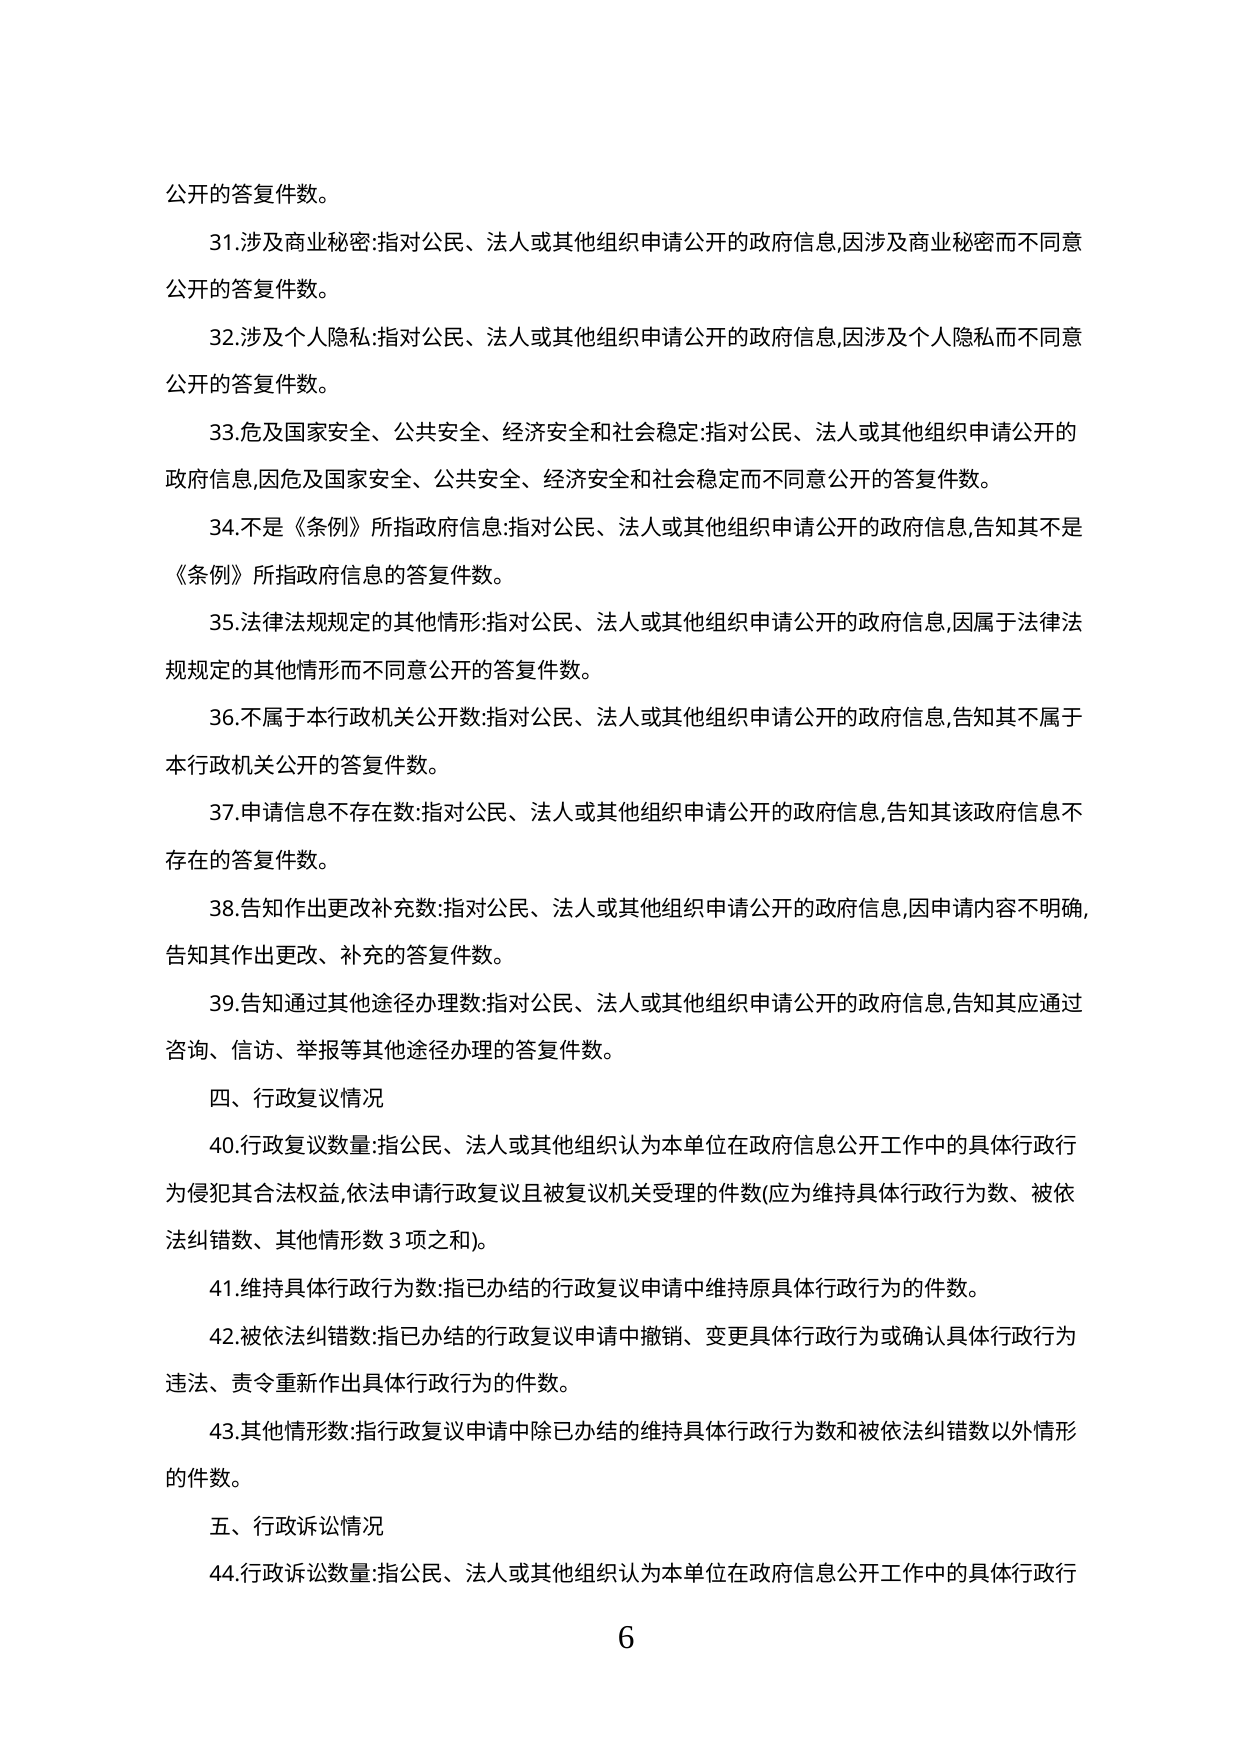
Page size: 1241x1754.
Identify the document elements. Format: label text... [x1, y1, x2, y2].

text 33.危及国家安全、公共安全、经济安全和社会稳定:指对公民、法人或其他组织申请公开的政府信息,因危及国家安全、公共安全、经济安全和社会稳定而不同意公开的答复件数。 [165, 415, 1087, 494]
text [165, 1556, 1087, 1588]
text 37.申请信息不存在数:指对公民、法人或其他组织申请公开的政府信息,告知其该政府信息不存在的答复件数。 [165, 795, 1087, 875]
text 43.其他情形数:指行政复议申请中除已办结的维持具体行政行为数和被依法纠错数以外情形的件数。 [165, 1414, 1087, 1493]
text 41.维持具体行政行为数:指已办结的行政复议申请中维持原具体行政行为的件数。 [165, 1271, 1087, 1303]
text 36.不属于本行政机关公开数:指对公民、法人或其他组织申请公开的政府信息,告知其不属于本行政机关公开的答复件数。 [165, 700, 1087, 779]
text 31.涉及商业秘密:指对公民、法人或其他组织申请公开的政府信息,因涉及商业秘密而不同意公开的答复件数。 [165, 225, 1087, 304]
text 39.告知通过其他途径办理数:指对公民、法人或其他组织申请公开的政府信息,告知其应通过咨询、信访、举报等其他途径办理的答复件数。 [165, 986, 1087, 1065]
text 四、行政复议情况 [165, 1081, 1087, 1112]
text 34.不是《条例》所指政府信息:指对公民、法人或其他组织申请公开的政府信息,告知其不是《条例》所指政府信息的答复件数。 [165, 510, 1087, 589]
text 38.告知作出更改补充数:指对公民、法人或其他组织申请公开的政府信息,因申请内容不明确,告知其作出更改、补充的答复件数。 [165, 891, 1087, 970]
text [165, 177, 1087, 209]
text 42.被依法纠错数:指已办结的行政复议申请中撤销、变更具体行政行为或确认具体行政行为违法、责令重新作出具体行政行为的件数。 [165, 1319, 1087, 1398]
text 五、行政诉讼情况 [165, 1509, 1087, 1541]
text 35.法律法规规定的其他情形:指对公民、法人或其他组织申请公开的政府信息,因属于法律法规规定的其他情形而不同意公开的答复件数。 [165, 605, 1087, 684]
text 32.涉及个人隐私:指对公民、法人或其他组织申请公开的政府信息,因涉及个人隐私而不同意公开的答复件数。 [165, 320, 1087, 399]
text 40.行政复议数量:指公民、法人或其他组织认为本单位在政府信息公开工作中的具体行政行为侵犯其合法权益,依法申请行政复议且被复议机关受理的件数(应为维持具体行政行为数、被依法纠错数、其他情形数3项之和)。 [165, 1128, 1087, 1255]
